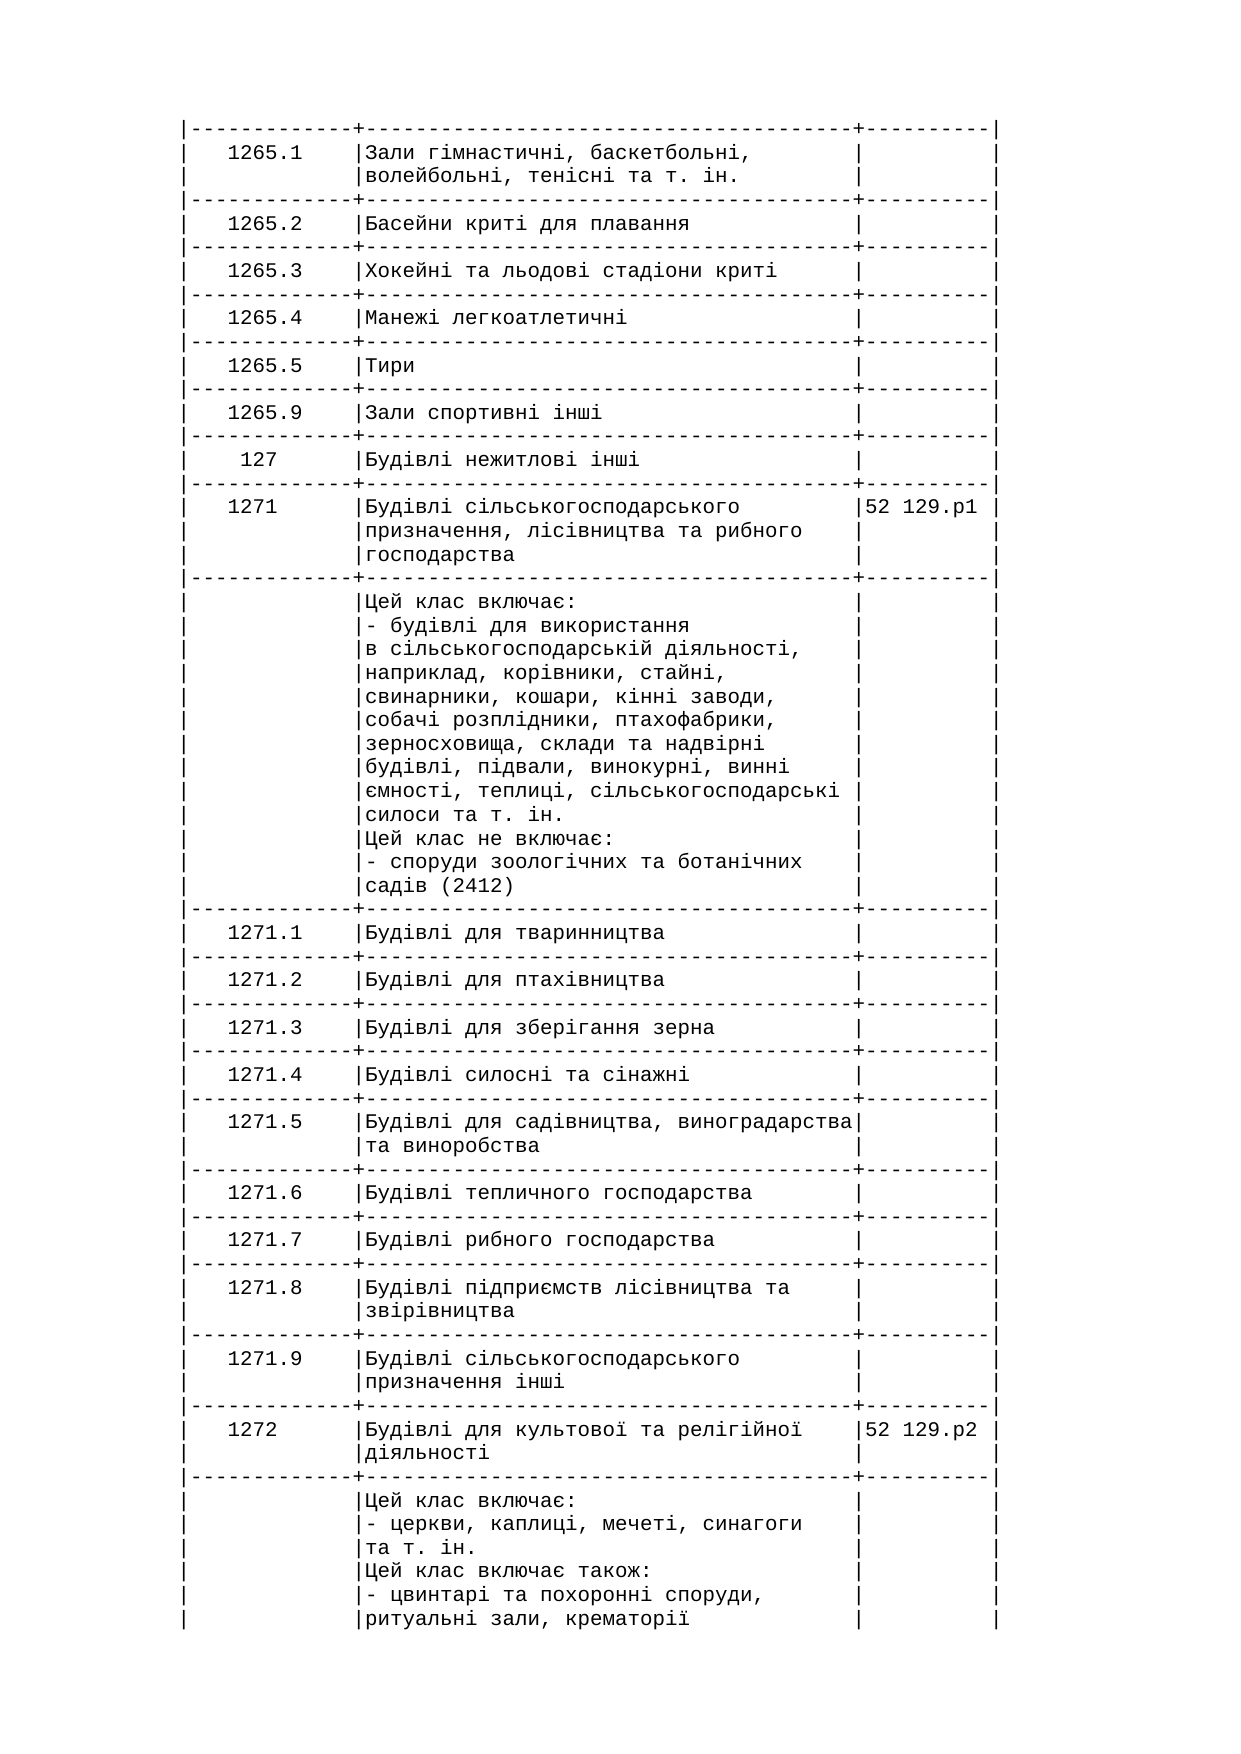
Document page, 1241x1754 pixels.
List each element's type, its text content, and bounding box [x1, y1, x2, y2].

text | |собачі розплідники, птахофабрики, | | [177, 709, 1152, 733]
text | 1265.3 |Хокейні та льодові стадіони криті | | [177, 260, 1152, 284]
text | |та виноробства | | [177, 1135, 1152, 1158]
text | 1265.9 |Зали спортивні інші | | [177, 402, 1152, 426]
text | |- цвинтарі та похоронні споруди, | | [177, 1584, 1152, 1608]
text | |- церкви, каплиці, мечеті, синагоги | | [177, 1513, 1152, 1537]
text | |та т. ін. | | [177, 1537, 1152, 1561]
text | 1265.2 |Басейни криті для плавання | | [177, 213, 1152, 236]
text |-------------+---------------------------------------+----------| [177, 1253, 1152, 1277]
text | 1272 |Будівлі для культової та релігійної |52 129.p2 | [177, 1419, 1152, 1442]
text | |в сільськогосподарській діяльності, | | [177, 638, 1152, 662]
text |-------------+---------------------------------------+----------| [177, 1466, 1152, 1489]
text | |призначення інші | | [177, 1371, 1152, 1395]
text |-------------+---------------------------------------+----------| [177, 118, 1152, 142]
text |-------------+---------------------------------------+----------| [177, 946, 1152, 969]
text | |Цей клас включає: | | [177, 1489, 1152, 1513]
text | |призначення, лісівництва та рибного | | [177, 520, 1152, 544]
text |-------------+---------------------------------------+----------| [177, 473, 1152, 496]
text |-------------+---------------------------------------+----------| [177, 1158, 1152, 1182]
text | |садів (2412) | | [177, 875, 1152, 898]
text | |діяльності | | [177, 1442, 1152, 1466]
text | |силоси та т. ін. | | [177, 804, 1152, 827]
text | 1271.4 |Будівлі силосні та сінажні | | [177, 1064, 1152, 1088]
text | |ємності, теплиці, сільськогосподарські | | [177, 780, 1152, 804]
text | |ритуальні зали, крематорії | | [177, 1608, 1152, 1631]
text | 127 |Будівлі нежитлові інші | | [177, 449, 1152, 473]
text |-------------+---------------------------------------+----------| [177, 378, 1152, 402]
text |-------------+---------------------------------------+----------| [177, 1206, 1152, 1229]
text | 1271.7 |Будівлі рибного господарства | | [177, 1229, 1152, 1253]
text | |Цей клас включає: | | [177, 591, 1152, 615]
text |-------------+---------------------------------------+----------| [177, 1088, 1152, 1111]
text |-------------+---------------------------------------+----------| [177, 426, 1152, 449]
text | 1271.1 |Будівлі для тваринництва | | [177, 922, 1152, 946]
text | |- будівлі для використання | | [177, 615, 1152, 638]
text | 1271.2 |Будівлі для птахівництва | | [177, 969, 1152, 993]
text |-------------+---------------------------------------+----------| [177, 1395, 1152, 1419]
text |-------------+---------------------------------------+----------| [177, 567, 1152, 591]
text |-------------+---------------------------------------+----------| [177, 1324, 1152, 1348]
text | |зерносховища, склади та надвірні | | [177, 733, 1152, 757]
text | 1265.4 |Манежі легкоатлетичні | | [177, 307, 1152, 331]
text | |- споруди зоологічних та ботанічних | | [177, 851, 1152, 875]
text |-------------+---------------------------------------+----------| [177, 1040, 1152, 1064]
text |-------------+---------------------------------------+----------| [177, 284, 1152, 307]
text |-------------+---------------------------------------+----------| [177, 331, 1152, 354]
text | |господарства | | [177, 544, 1152, 567]
text |-------------+---------------------------------------+----------| [177, 993, 1152, 1017]
text | 1271.6 |Будівлі тепличного господарства | | [177, 1182, 1152, 1206]
text | 1265.5 |Тири | | [177, 354, 1152, 378]
text |-------------+---------------------------------------+----------| [177, 189, 1152, 213]
text | |Цей клас не включає: | | [177, 827, 1152, 851]
text | |будівлі, підвали, винокурні, винні | | [177, 757, 1152, 780]
text | 1271.5 |Будівлі для садівництва, виноградарства| | [177, 1111, 1152, 1135]
text | |звірівництва | | [177, 1300, 1152, 1324]
text | 1271.3 |Будівлі для зберігання зерна | | [177, 1017, 1152, 1040]
text |-------------+---------------------------------------+----------| [177, 898, 1152, 922]
text | 1265.1 |Зали гімнастичні, баскетбольні, | | [177, 142, 1152, 165]
text | 1271 |Будівлі сільськогосподарського |52 129.p1 | [177, 496, 1152, 520]
text | |Цей клас включає також: | | [177, 1561, 1152, 1584]
text | 1271.9 |Будівлі сільськогосподарського | | [177, 1348, 1152, 1371]
text | 1271.8 |Будівлі підприємств лісівництва та | | [177, 1277, 1152, 1300]
text | |волейбольні, тенісні та т. ін. | | [177, 165, 1152, 189]
text | |наприклад, корівники, стайні, | | [177, 662, 1152, 686]
text |-------------+---------------------------------------+----------| [177, 236, 1152, 260]
text | |свинарники, кошари, кінні заводи, | | [177, 686, 1152, 709]
